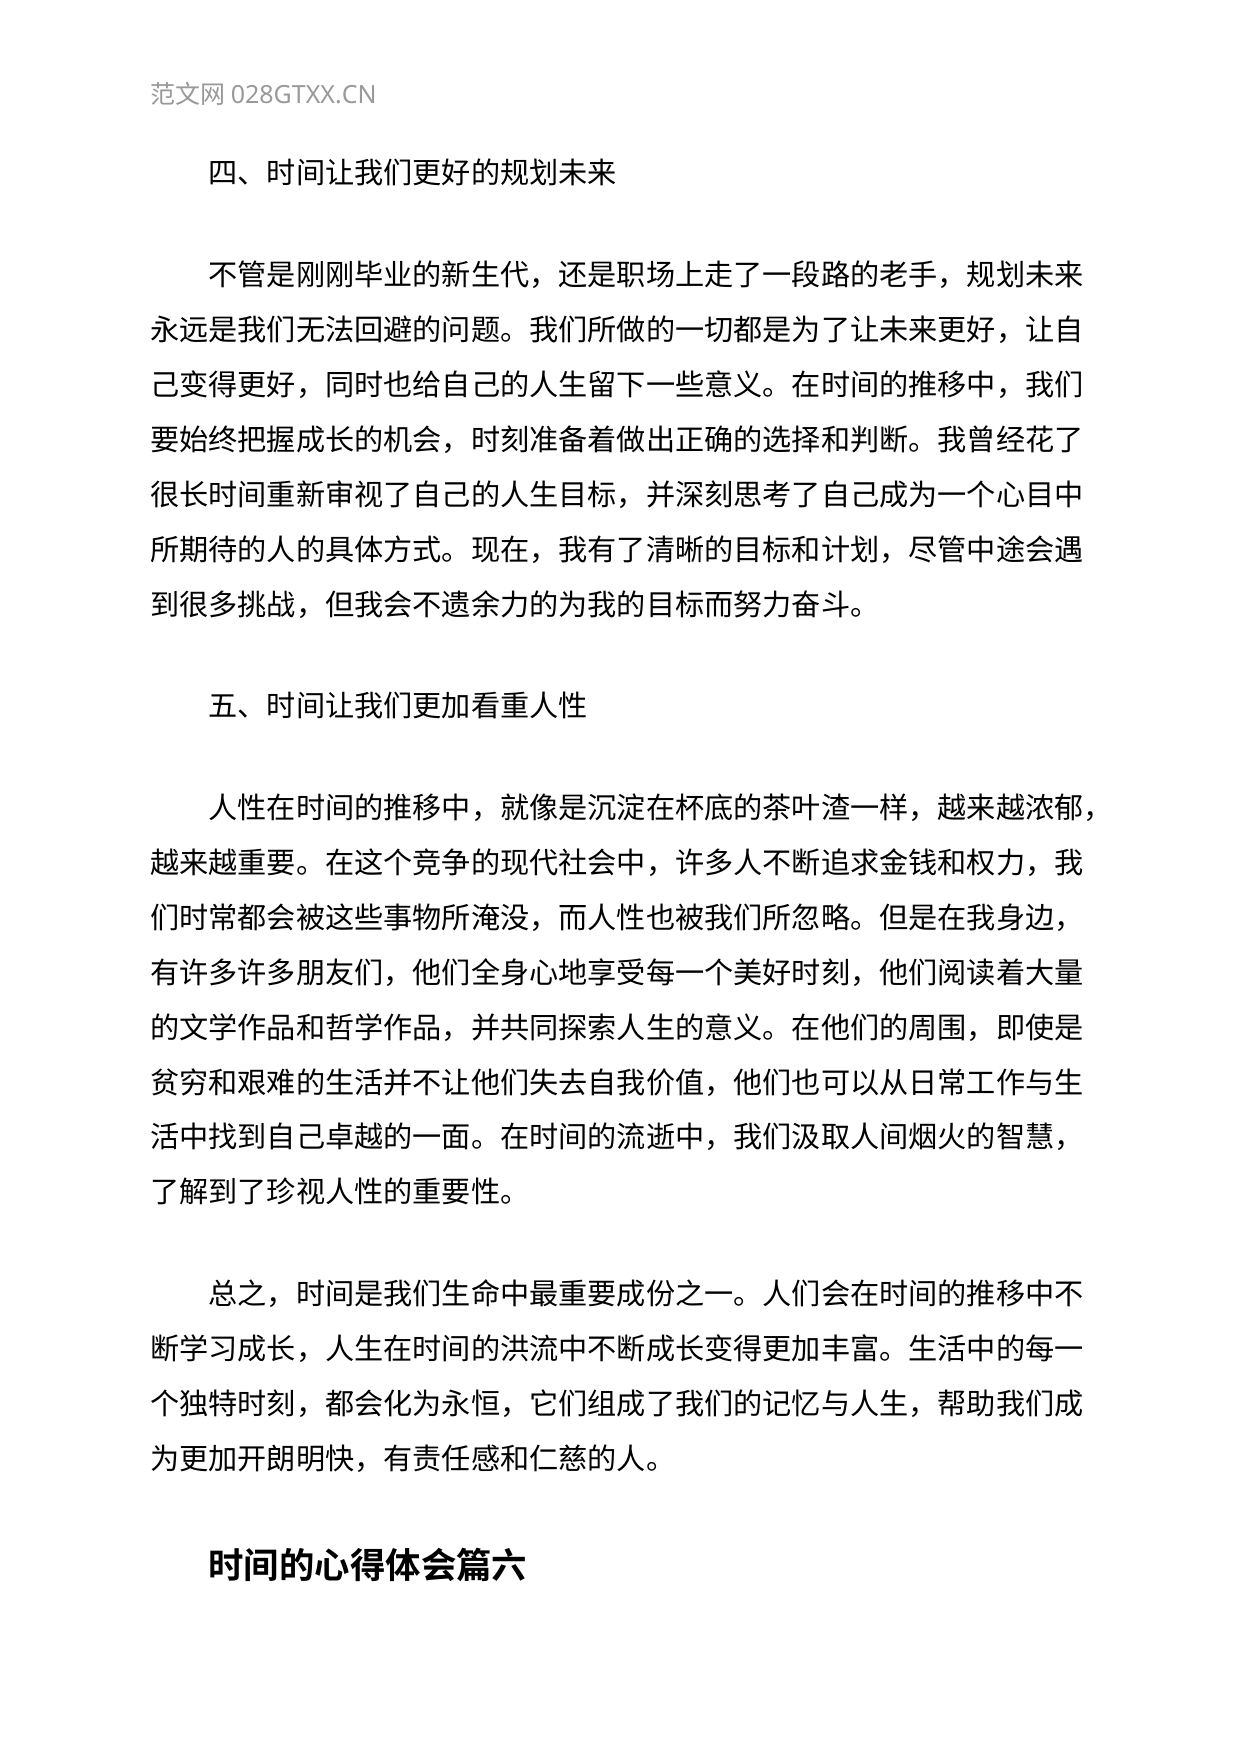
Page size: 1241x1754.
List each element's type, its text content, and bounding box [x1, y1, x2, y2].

text 总之，时间是我们生命中最重要成份之一。人们会在时间的推移中不断学习成长，人生在时间的洪流中不断成长变得更加丰富。生活中的每一个独特时刻，都会化为永恒，它们组成了我们的记忆与人生，帮助我们成为更加开朗明快，有责任感和仁慈的人。 [150, 1271, 1090, 1478]
text 人性在时间的推移中，就像是沉淀在杯底的茶叶渣一样，越来越浓郁，越来越重要。在这个竞争的现代社会中，许多人不断追求金钱和权力，我们时常都会被这些事物所淹没，而人性也被我们所忽略。但是在我身边，有许多许多朋友们，他们全身心地享受每一个美好时刻，他们阅读着大量的文学作品和哲学作品，并共同探索人生的意义。在他们的周围，即使是贫穷和艰难的生活并不让他们失去自我价值，他们也可以从日常工作与生活中找到自己卓越的一面。在时间的流逝中，我们汲取人间烟火的智慧，了解到了珍视人性的重要性。 [150, 785, 1090, 1211]
text 不管是刚刚毕业的新生代，还是职场上走了一段路的老手，规划未来永远是我们无法回避的问题。我们所做的一切都是为了让未来更好，让自己变得更好，同时也给自己的人生留下一些意义。在时间的推移中，我们要始终把握成长的机会，时刻准备着做出正确的选择和判断。我曾经花了很长时间重新审视了自己的人生目标，并深刻思考了自己成为一个心目中所期待的人的具体方式。现在，我有了清晰的目标和计划，尽管中途会遇到很多挑战，但我会不遗余力的为我的目标而努力奋斗。 [150, 252, 1090, 623]
text 五、时间让我们更加看重人性 [150, 683, 1090, 725]
text 四、时间让我们更好的规划未来 [150, 150, 1090, 192]
text 时间的心得体会篇六 [150, 1537, 1090, 1588]
